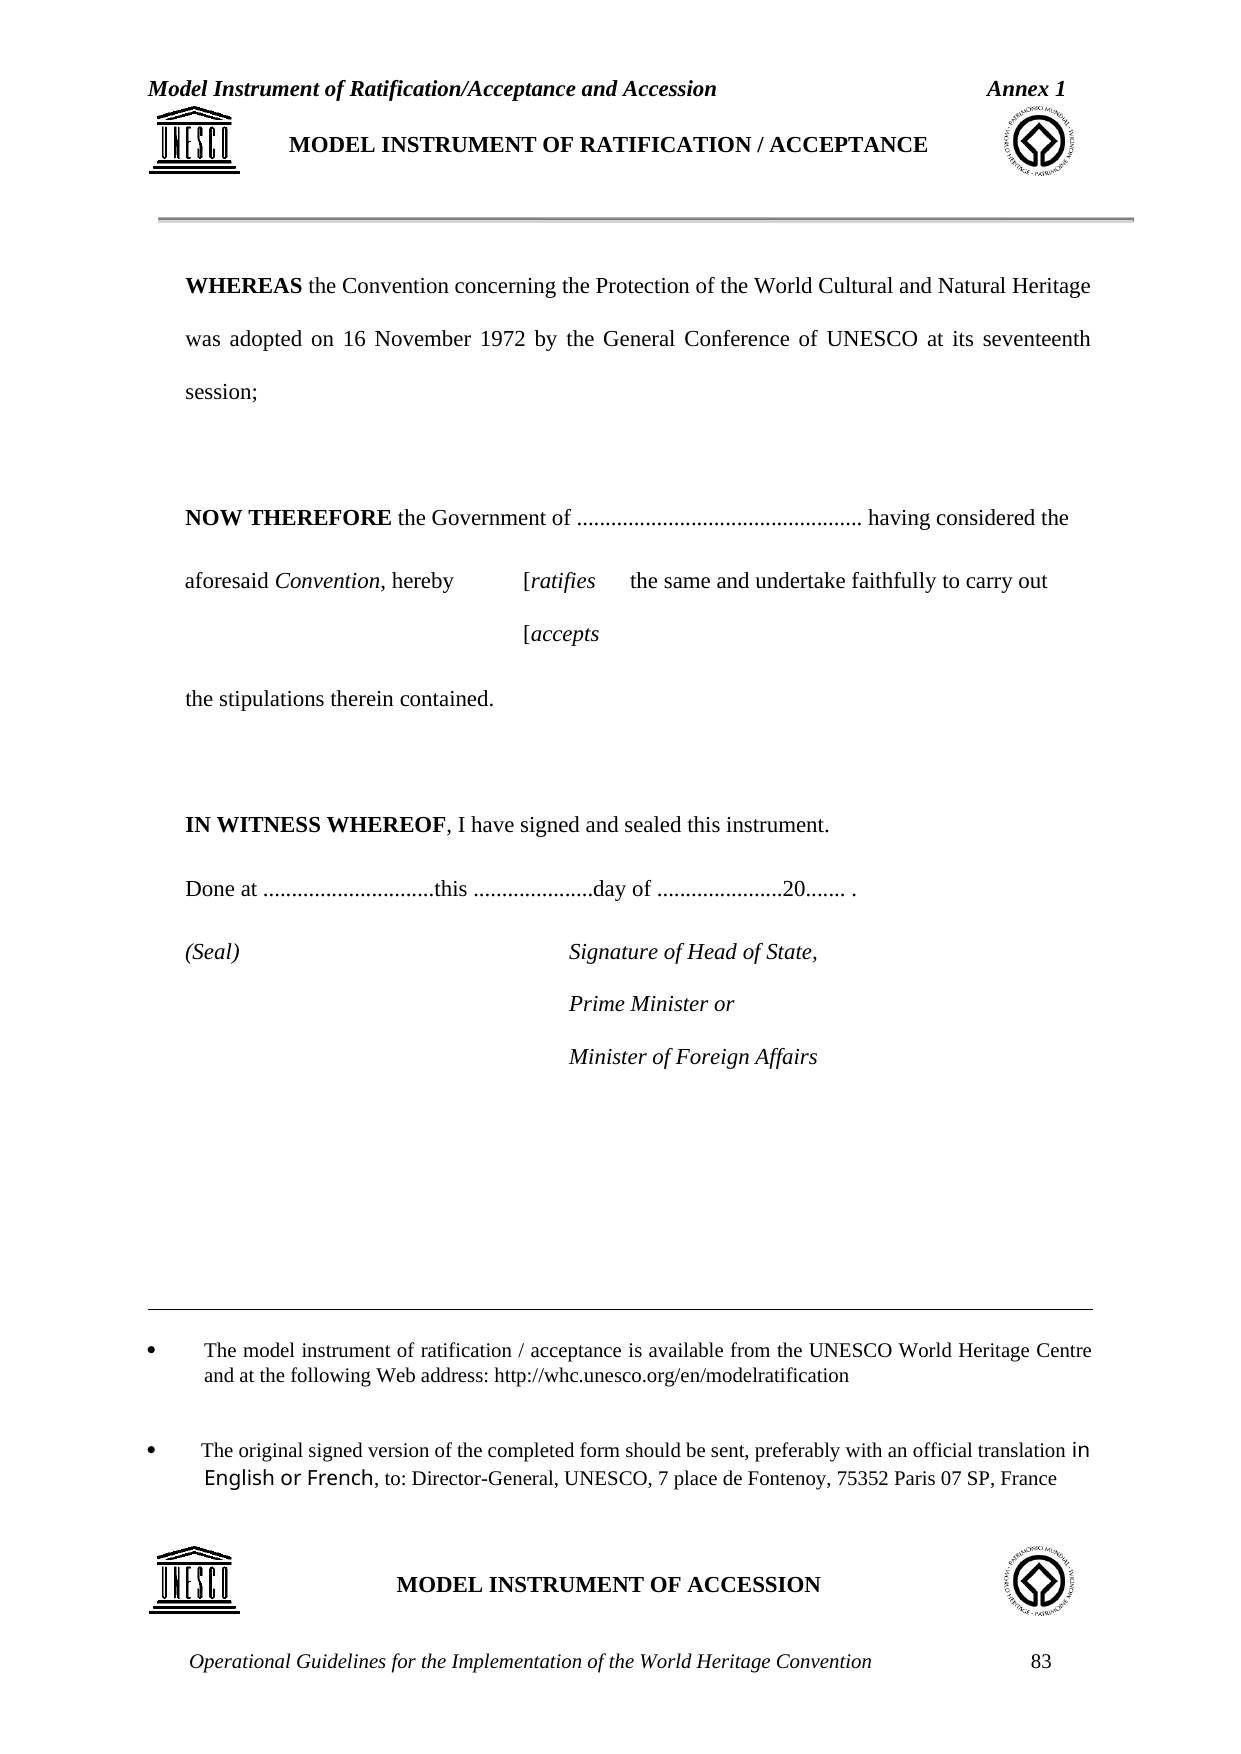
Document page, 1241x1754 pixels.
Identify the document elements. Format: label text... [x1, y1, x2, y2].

table_header [991, 105, 1104, 196]
table_header MODEL INSTRUMENT OF ACCESSION [262, 1544, 991, 1636]
table_header MODEL INSTRUMENT OF RATIFICATION / ACCEPTANCE [262, 105, 991, 196]
text WHEREAS the Convention concerning the Protection of the World Cultural and Natural Heritage was adopted on 16 November 1972 by the General Conference of UNESCO at its seventeenth session; [185, 272, 1093, 404]
list The original signed version of the completed form should be sent, preferably with an official translation in English or French, to: Director-General, UNESCO, 7 place de Fontenoy, 75352 Paris 07 SP, France [148, 1435, 1093, 1492]
text NOW THEREFORE the Government of .................................................. having considered the [185, 504, 1093, 530]
picture [1002, 104, 1076, 178]
table_header [991, 1544, 1104, 1636]
text the stipulations therein contained. [185, 685, 1093, 712]
list The model instrument of ratification / acceptance is available from the UNESCO World Heritage Centre and at the following Web address: http://whc.unesco.org/en/modelratification [148, 1338, 1093, 1387]
table_header [ratifies the same and undertake faithfully to carry out [accepts [517, 567, 1124, 675]
text IN WITNESS WHEREOF, I have signed and sealed this instrument. [185, 811, 1093, 838]
table_header Signature of Head of State, Prime Minister or Minister of Foreign Affairs [569, 938, 959, 1098]
picture [147, 1544, 241, 1615]
table_header aforesaid Convention, hereby [179, 567, 517, 675]
table_cell [147, 196, 940, 225]
table_header [136, 1544, 262, 1636]
picture [1002, 1544, 1076, 1618]
picture [147, 104, 241, 175]
text Done at ..............................this .....................day of ......................20....... . [185, 874, 1093, 901]
table_header [136, 105, 262, 196]
table_header (Seal) [179, 938, 569, 1098]
